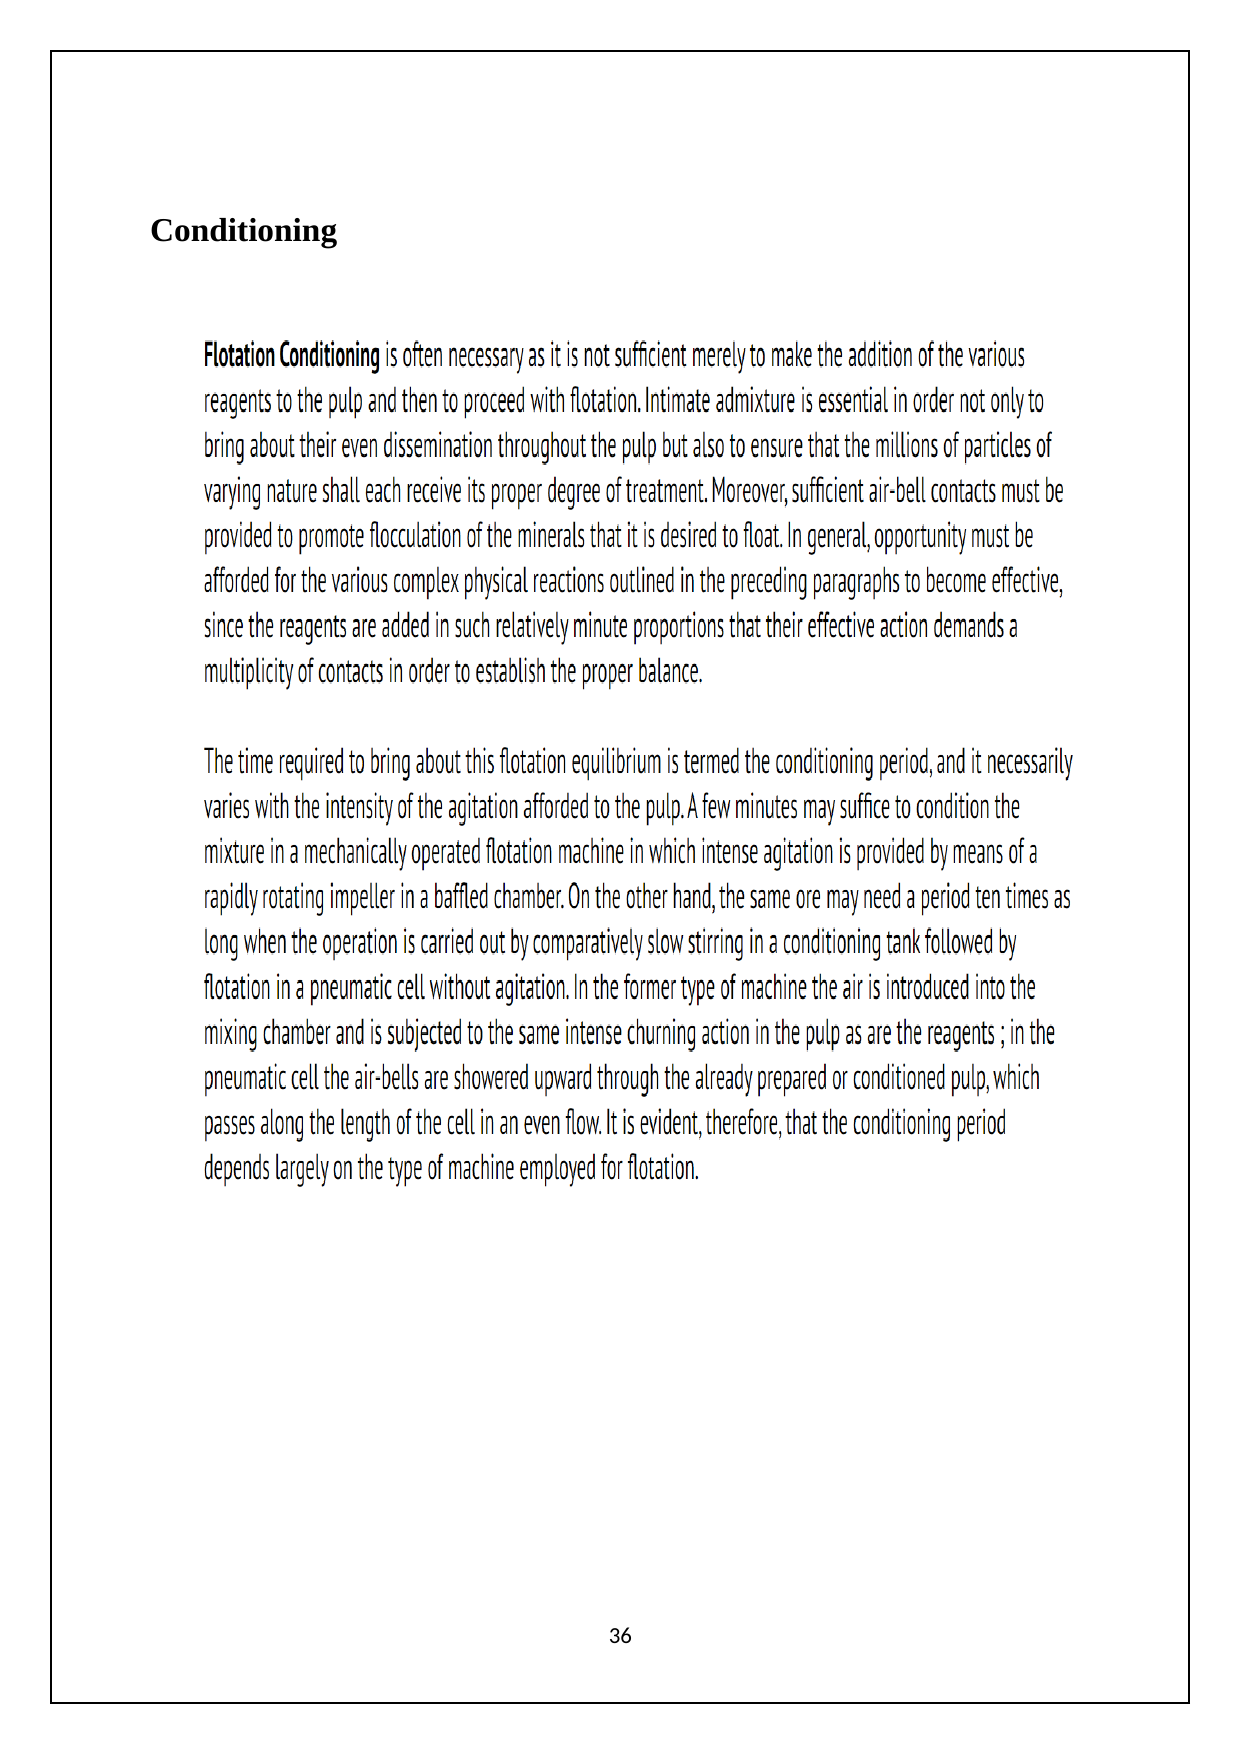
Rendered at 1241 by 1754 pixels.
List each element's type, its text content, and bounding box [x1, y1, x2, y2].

text Conditioning [150, 210, 1090, 248]
picture [150, 315, 1091, 1218]
